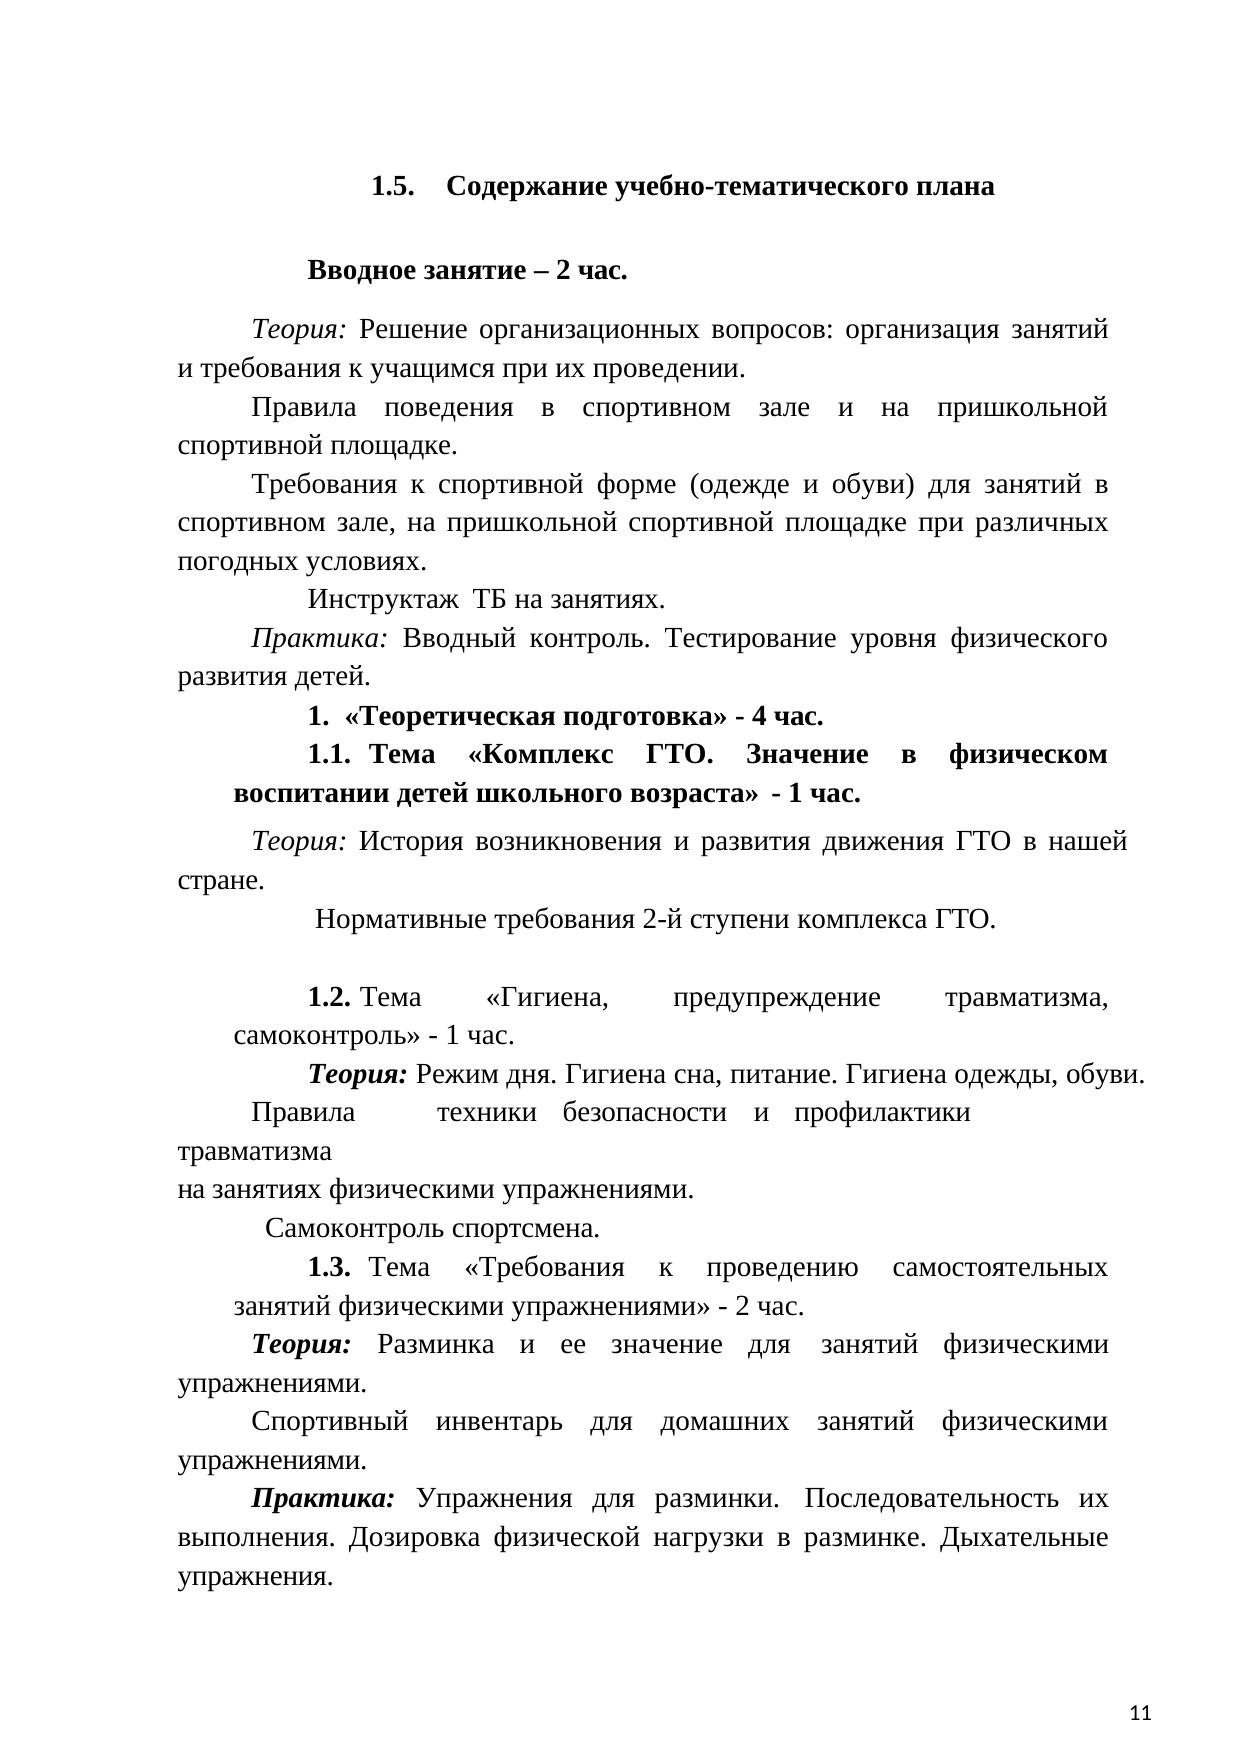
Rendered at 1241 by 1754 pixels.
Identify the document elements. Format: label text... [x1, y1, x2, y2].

text на занятиях физическими упражнениями. [177, 1172, 1109, 1205]
text Теория: Режим дня. Гигиена сна, питание. Гигиена одежды, обуви. [307, 1056, 1152, 1089]
text Теория: История возникновения и развития движения ГТО в нашей стране. [177, 823, 1152, 896]
text Теория: Разминка и ее значение для занятий физическими упражнениями. [177, 1326, 1109, 1398]
text Практика: Вводный контроль. Тестирование уровня физического развития детей. [177, 620, 1109, 692]
text Правила поведения в спортивном зале и на пришкольной спортивной площадке. [177, 389, 1108, 461]
text Правила техники безопасности и профилактики травматизма [177, 1094, 1109, 1167]
text Теория: Решение организационных вопросов: организация занятий и требования к учащимся при их проведении. [177, 312, 1109, 384]
text Нормативные требования 2-й ступени комплекса ГТО. [315, 901, 1152, 934]
subtitle Тема «Гигиена, предупреждение травматизма, самоконтроль» - 1 час. [233, 979, 1109, 1051]
text Инструктаж ТБ на занятиях. [307, 581, 1152, 615]
text Требования к спортивной форме (одежде и обуви) для занятий в спортивном зале, на пришкольной спортивной площадке при различных погодных условиях. [177, 466, 1110, 576]
subtitle Тема «Требования к проведению самостоятельных занятий физическими упражнениями» - 2 час. [233, 1249, 1108, 1321]
subtitle Тема «Комплекс ГТО. Значение в физическом воспитании детей школьного возраста» - 1 час. [233, 736, 1108, 808]
text Самоконтроль спортсмена. [177, 1210, 1109, 1244]
text Спортивный инвентарь для домашних занятий физическими упражнениями. [177, 1403, 1108, 1476]
text Вводное занятие – 2 час. [307, 252, 1152, 286]
subtitle Содержание учебно-тематического плана [215, 168, 1152, 202]
list «Теоретическая подготовка» - 4 час. [307, 698, 1152, 731]
text Практика: Упражнения для разминки. Последовательность их выполнения. Дозировка физической нагрузки в разминке. Дыхательные упражнения. [177, 1481, 1109, 1591]
